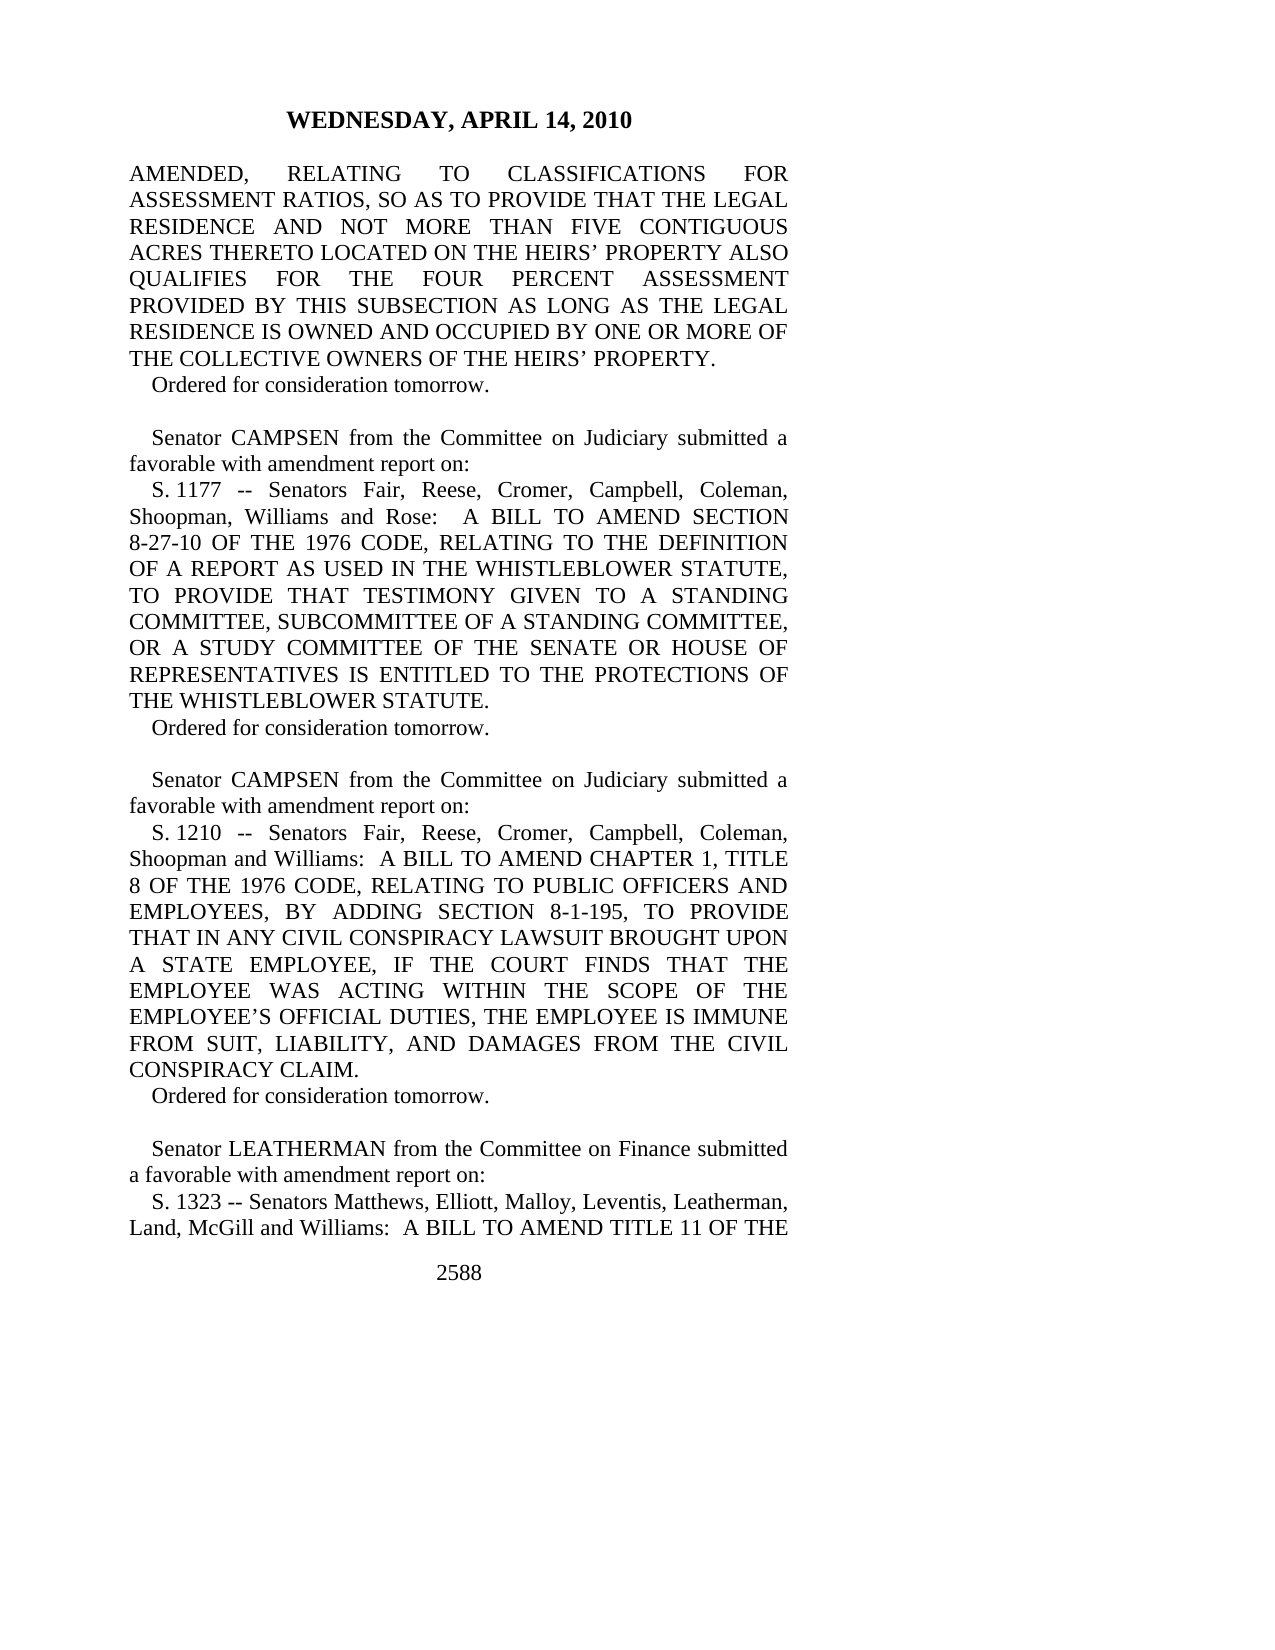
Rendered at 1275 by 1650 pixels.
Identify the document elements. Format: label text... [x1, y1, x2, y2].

text Ordered for consideration tomorrow. [129, 713, 789, 740]
text S. 1210 -- Senators Fair, Reese, Cromer, Campbell, Coleman, Shoopman and Williams: A BILL TO AMEND CHAPTER 1, TITLE 8 OF THE 1976 CODE, RELATING TO PUBLIC OFFICERS AND EMPLOYEES, BY ADDING SECTION 8-1-195, TO PROVIDE THAT IN ANY CIVIL CONSPIRACY LAWSUIT BROUGHT UPON A STATE EMPLOYEE, IF THE COURT FINDS THAT THE EMPLOYEE WAS ACTING WITHIN THE SCOPE OF THE EMPLOYEE’S OFFICIAL DUTIES, THE EMPLOYEE IS IMMUNE FROM SUIT, LIABILITY, AND DAMAGES FROM THE CIVIL CONSPIRACY CLAIM. [129, 819, 789, 1082]
text Ordered for consideration tomorrow. [129, 1082, 789, 1109]
text Senator CAMPSEN from the Committee on Judiciary submitted a favorable with amendment report on: [129, 424, 789, 476]
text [129, 160, 789, 371]
text Senator CAMPSEN from the Committee on Judiciary submitted a favorable with amendment report on: [129, 766, 789, 819]
text S. 1177 -- Senators Fair, Reese, Cromer, Campbell, Coleman, Shoopman, Williams and Rose: A BILL TO AMEND SECTION 8-27-10 OF THE 1976 CODE, RELATING TO THE DEFINITION OF A REPORT AS USED IN THE WHISTLEBLOWER STATUTE, TO PROVIDE THAT TESTIMONY GIVEN TO A STANDING COMMITTEE, SUBCOMMITTEE OF A STANDING COMMITTEE, OR A STUDY COMMITTEE OF THE SENATE OR HOUSE OF REPRESENTATIVES IS ENTITLED TO THE PROTECTIONS OF THE WHISTLEBLOWER STATUTE. [129, 476, 789, 713]
text Ordered for consideration tomorrow. [129, 371, 789, 397]
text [129, 1188, 789, 1241]
text Senator LEATHERMAN from the Committee on Finance submitted a favorable with amendment report on: [129, 1135, 789, 1188]
